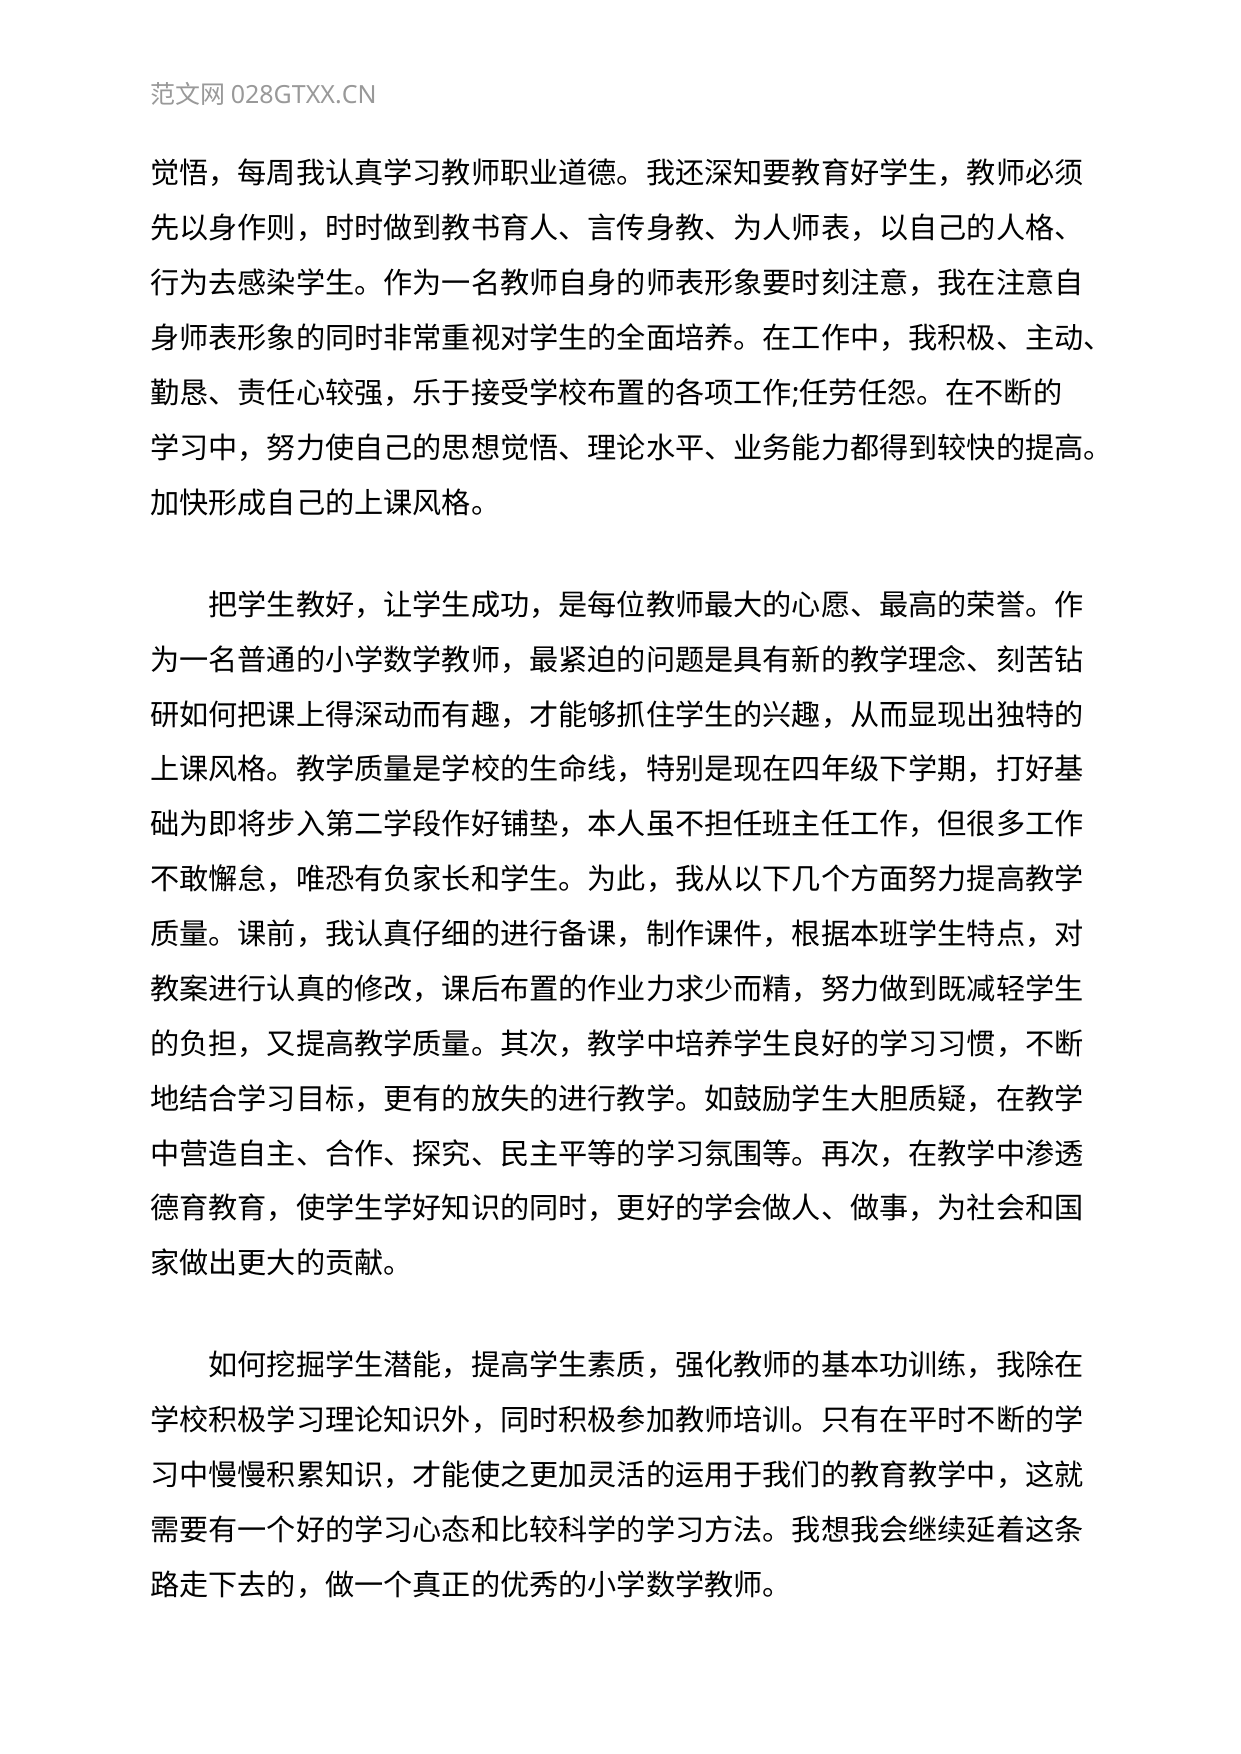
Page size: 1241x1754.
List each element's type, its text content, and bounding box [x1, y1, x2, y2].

text 把学生教好，让学生成功，是每位教师最大的心愿、最高的荣誉。作为一名普通的小学数学教师，最紧迫的问题是具有新的教学理念、刻苦钻研如何把课上得深动而有趣，才能够抓住学生的兴趣，从而显现出独特的上课风格。教学质量是学校的生命线，特别是现在四年级下学期，打好基础为即将步入第二学段作好铺垫，本人虽不担任班主任工作，但很多工作不敢懈怠，唯恐有负家长和学生。为此，我从以下几个方面努力提高教学质量。课前，我认真仔细的进行备课，制作课件，根据本班学生特点，对教案进行认真的修改，课后布置的作业力求少而精，努力做到既减轻学生的负担，又提高教学质量。其次，教学中培养学生良好的学习习惯，不断地结合学习目标，更有的放失的进行教学。如鼓励学生大胆质疑，在教学中营造自主、合作、探究、民主平等的学习氛围等。再次，在教学中渗透德育教育，使学生学好知识的同时，更好的学会做人、做事，为社会和国家做出更大的贡献。 [150, 581, 1090, 1282]
text 如何挖掘学生潜能，提高学生素质，强化教师的基本功训练，我除在学校积极学习理论知识外，同时积极参加教师培训。只有在平时不断的学习中慢慢积累知识，才能使之更加灵活的运用于我们的教育教学中，这就需要有一个好的学习心态和比较科学的学习方法。我想我会继续延着这条路走下去的，做一个真正的优秀的小学数学教师。 [150, 1342, 1090, 1604]
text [150, 150, 1090, 522]
